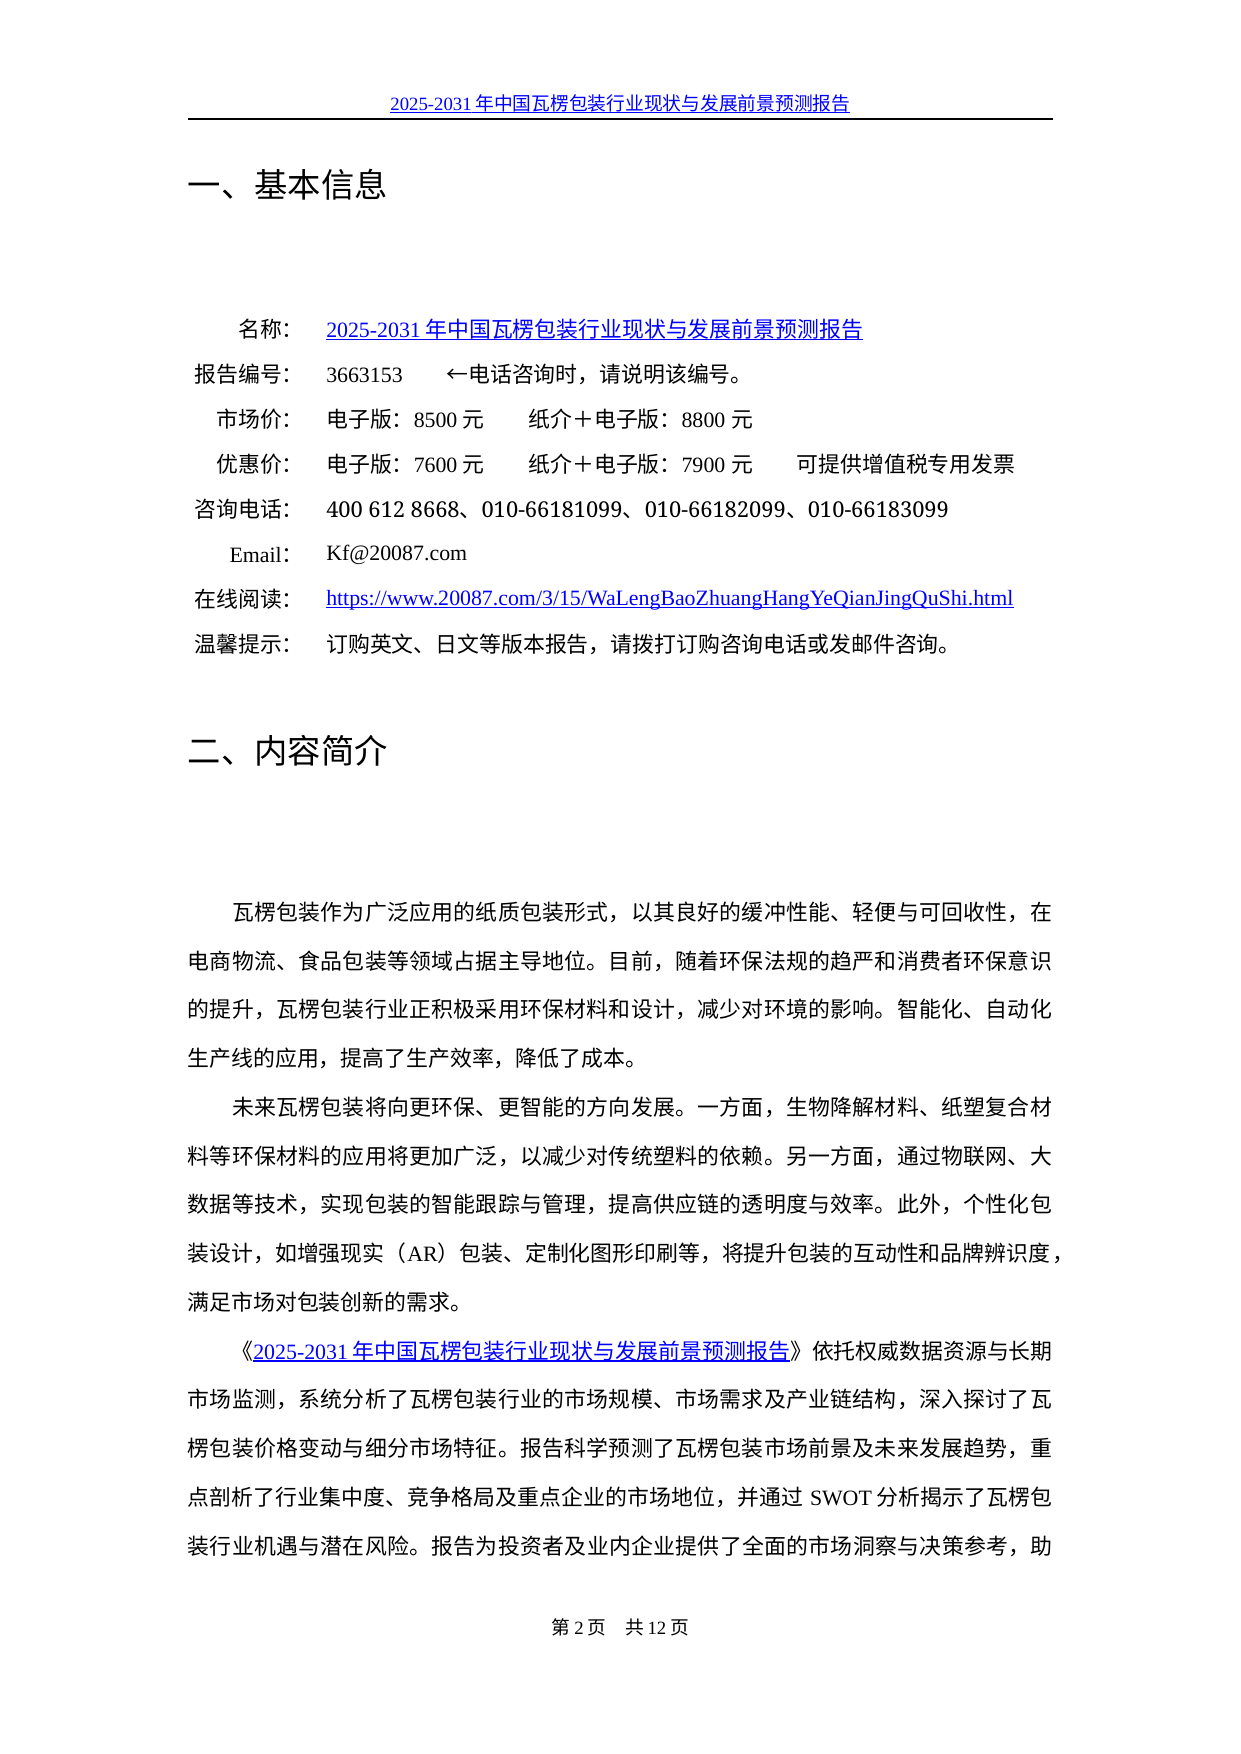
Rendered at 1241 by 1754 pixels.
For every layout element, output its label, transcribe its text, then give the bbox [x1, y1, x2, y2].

title 一、基本信息 [187, 150, 1053, 215]
table_cell Email： [167, 537, 315, 582]
table_cell 咨询电话： [167, 492, 315, 537]
table_header 名称： [167, 312, 315, 357]
table_cell 报告编号： [167, 357, 315, 402]
table_header 2025-2031年中国瓦楞包装行业现状与发展前景预测报告 [315, 312, 1073, 357]
table_cell 优惠价： [167, 447, 315, 492]
table_cell 订购英文、日文等版本报告，请拨打订购咨询电话或发邮件咨询。 [315, 627, 1073, 672]
table_cell [315, 582, 1073, 627]
title 二、内容简介 [187, 717, 1053, 782]
table_cell 电子版：8500 元 纸介＋电子版：8800 元 [315, 402, 1073, 447]
table_cell 市场价： [167, 402, 315, 447]
table_cell 电子版：7600 元 纸介＋电子版：7900 元 可提供增值税专用发票 [315, 447, 1073, 492]
table_cell 在线阅读： [167, 582, 315, 627]
table_cell 3663153 ←电话咨询时，请说明该编号。 [315, 357, 1073, 402]
table_cell 温馨提示： [167, 627, 315, 672]
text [187, 894, 1053, 1561]
table_cell Kf@20087.com [315, 537, 1073, 582]
table_cell 400 612 8668、010-66181099、010-66182099、010-66183099 [315, 492, 1073, 537]
